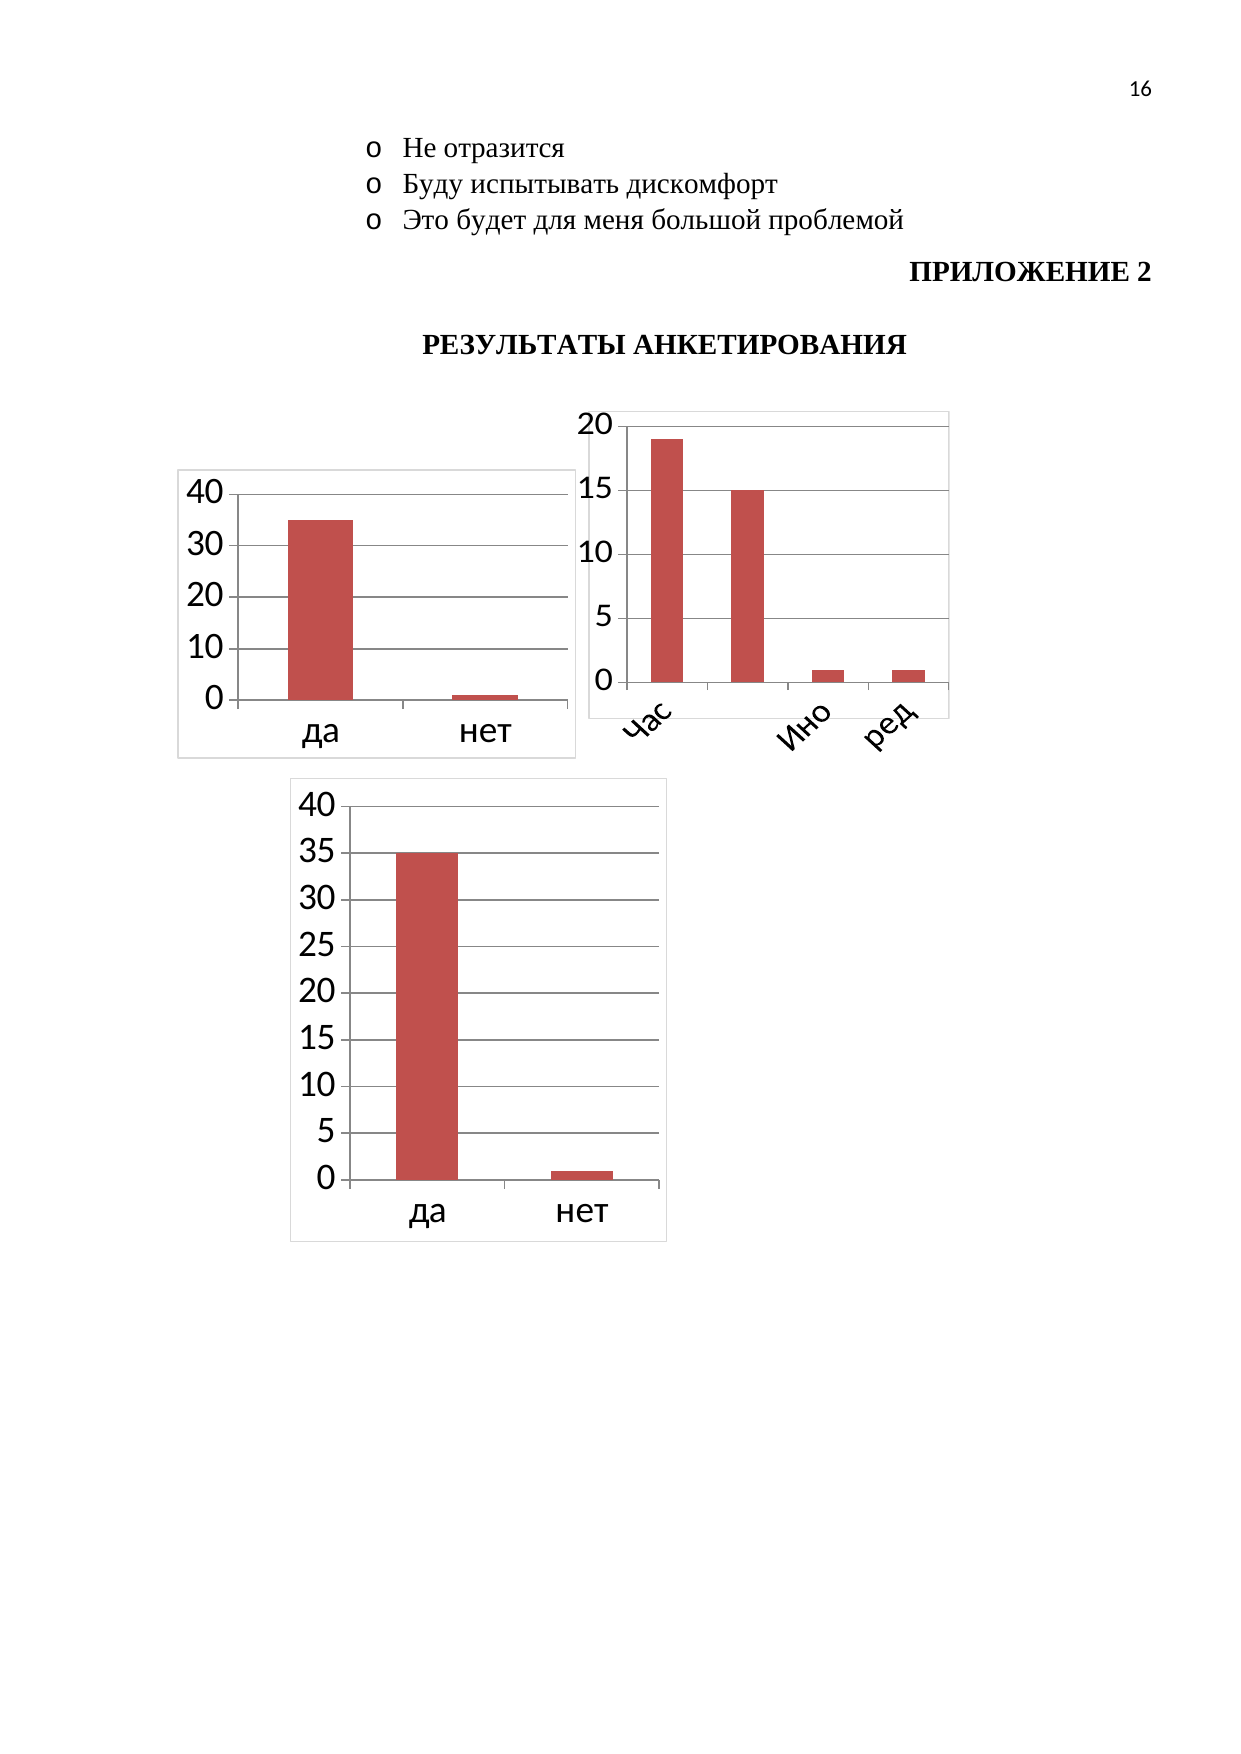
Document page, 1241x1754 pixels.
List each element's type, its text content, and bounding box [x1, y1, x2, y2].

list Не отразится [365, 130, 1152, 166]
subtitle РЕЗУЛЬТАТЫ АНКЕТИРОВАНИЯ [177, 327, 1152, 360]
subtitle ПРИЛОЖЕНИЕ 2 [177, 254, 1152, 288]
list Буду испытывать дискомфорт [365, 166, 1152, 202]
list Это будет для меня большой проблемой [365, 202, 1152, 238]
